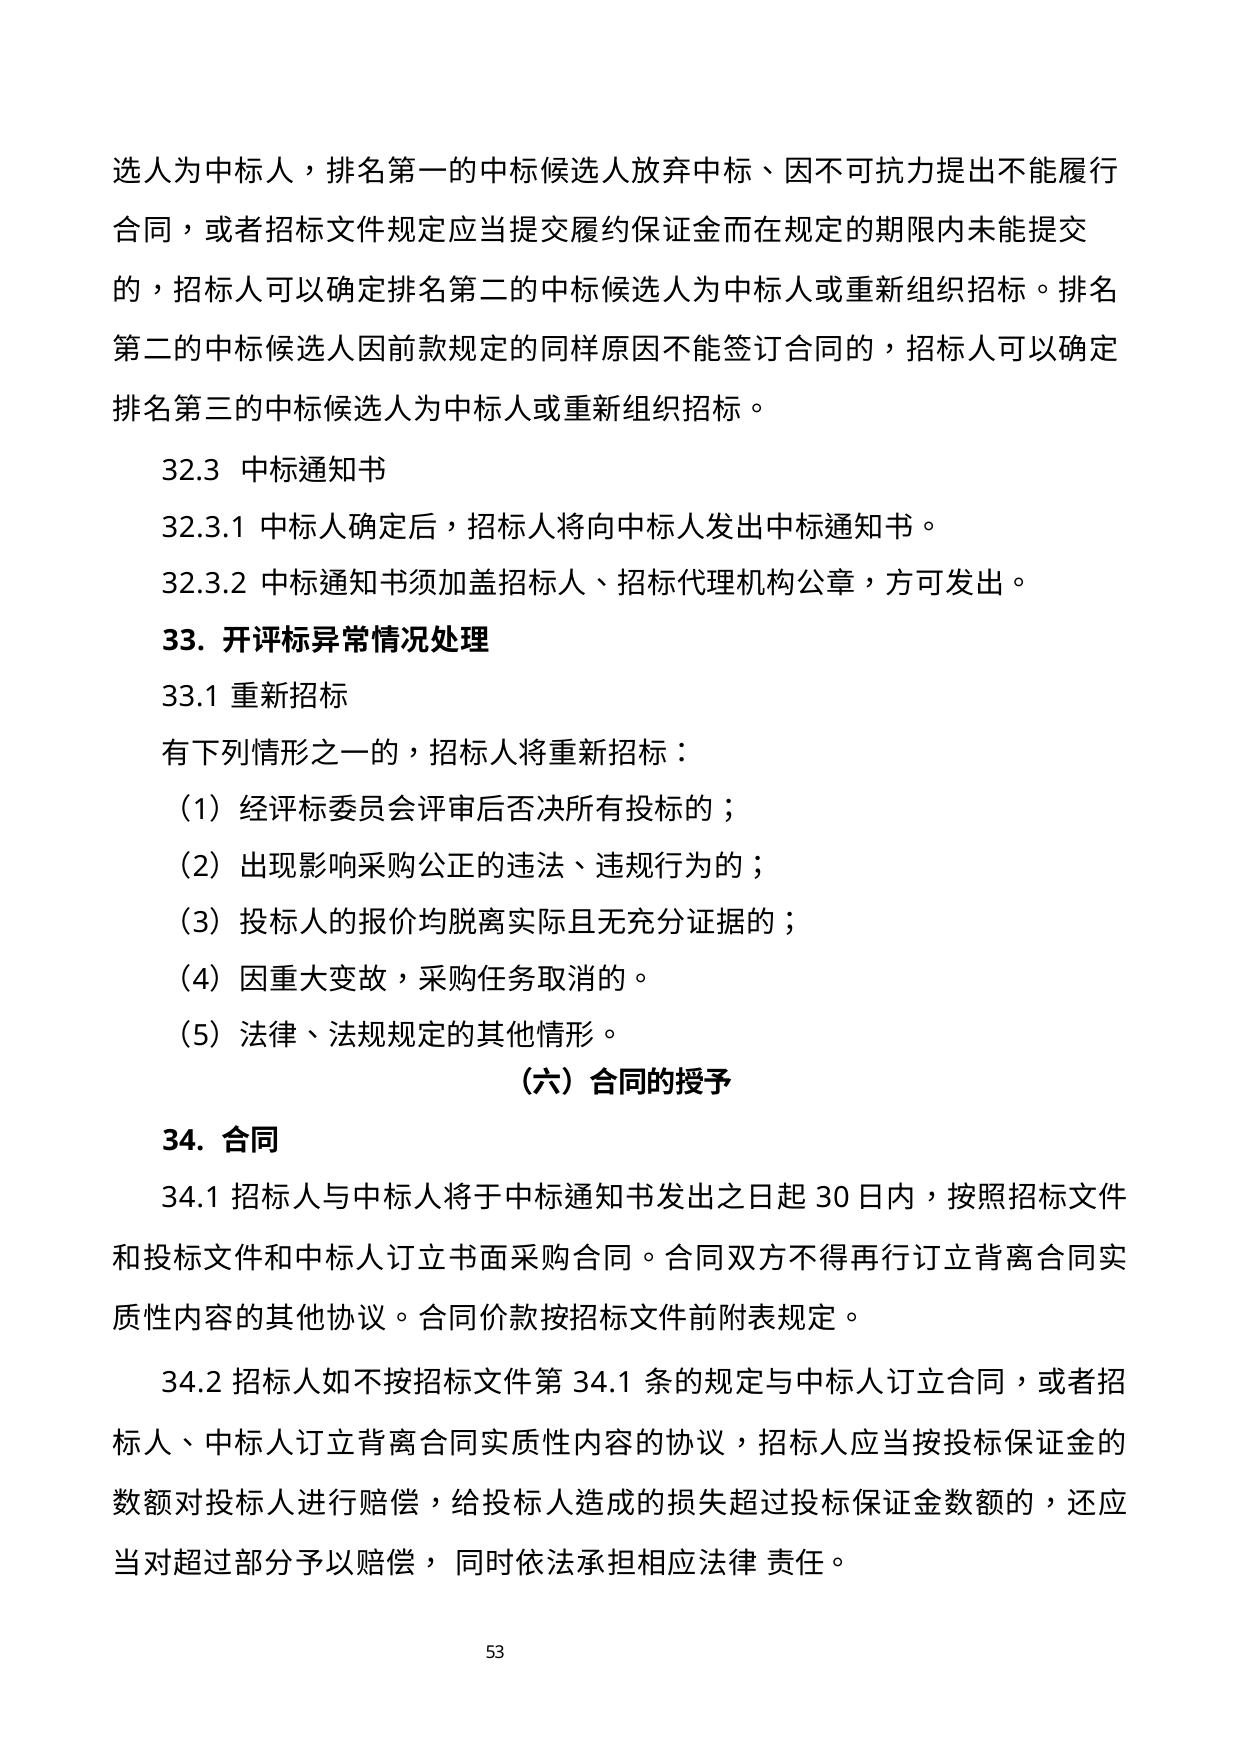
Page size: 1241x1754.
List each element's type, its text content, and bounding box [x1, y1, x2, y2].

text （2）出现影响采购公正的违法、违规行为的； [162, 846, 1128, 883]
text （5）法律、法规规定的其他情形。 [162, 1016, 1128, 1053]
text 32.3.2 中标通知书须加盖招标人、招标代理机构公章，方可发出。 [161, 564, 1128, 601]
text 32.3.1 中标人确定后，招标人将向中标人发出中标通知书。 [161, 507, 1128, 545]
text 34.2 招标人如不按招标文件第 34.1 条的规定与中标人订立合同，或者招标人、中标人订立背离合同实质性内容的协议，招标人应当按投标保证金的数额对投标人进行赔偿，给投标人造成的损失超过投标保证金数额的，还应当对超过部分予以赔偿， 同时依法承担相应法律 责任。 [112, 1362, 1128, 1582]
text 34.1 招标人与中标人将于中标通知书发出之日起 30日内，按照招标文件和投标文件和中标人订立书面采购合同。合同双方不得再行订立背离合同实质性内容的其他协议。合同价款按招标文件前附表规定。 [113, 1177, 1128, 1337]
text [113, 150, 1128, 428]
text 34. 合同 [162, 1120, 1128, 1158]
text 32.3 中标通知书 [161, 451, 1128, 488]
text （3）投标人的报价均脱离实际且无充分证据的； [162, 903, 1128, 940]
text 有下列情形之一的，招标人将重新招标： [161, 733, 1128, 771]
text （4）因重大变故，采购任务取消的。 [162, 959, 1128, 997]
text （六）合同的授予 [504, 1063, 1128, 1099]
text 33.1 重新招标 [161, 677, 1128, 714]
text 33. 开评标异常情况处理 [162, 620, 1128, 658]
text （1）经评标委员会评审后否决所有投标的； [162, 790, 1128, 827]
